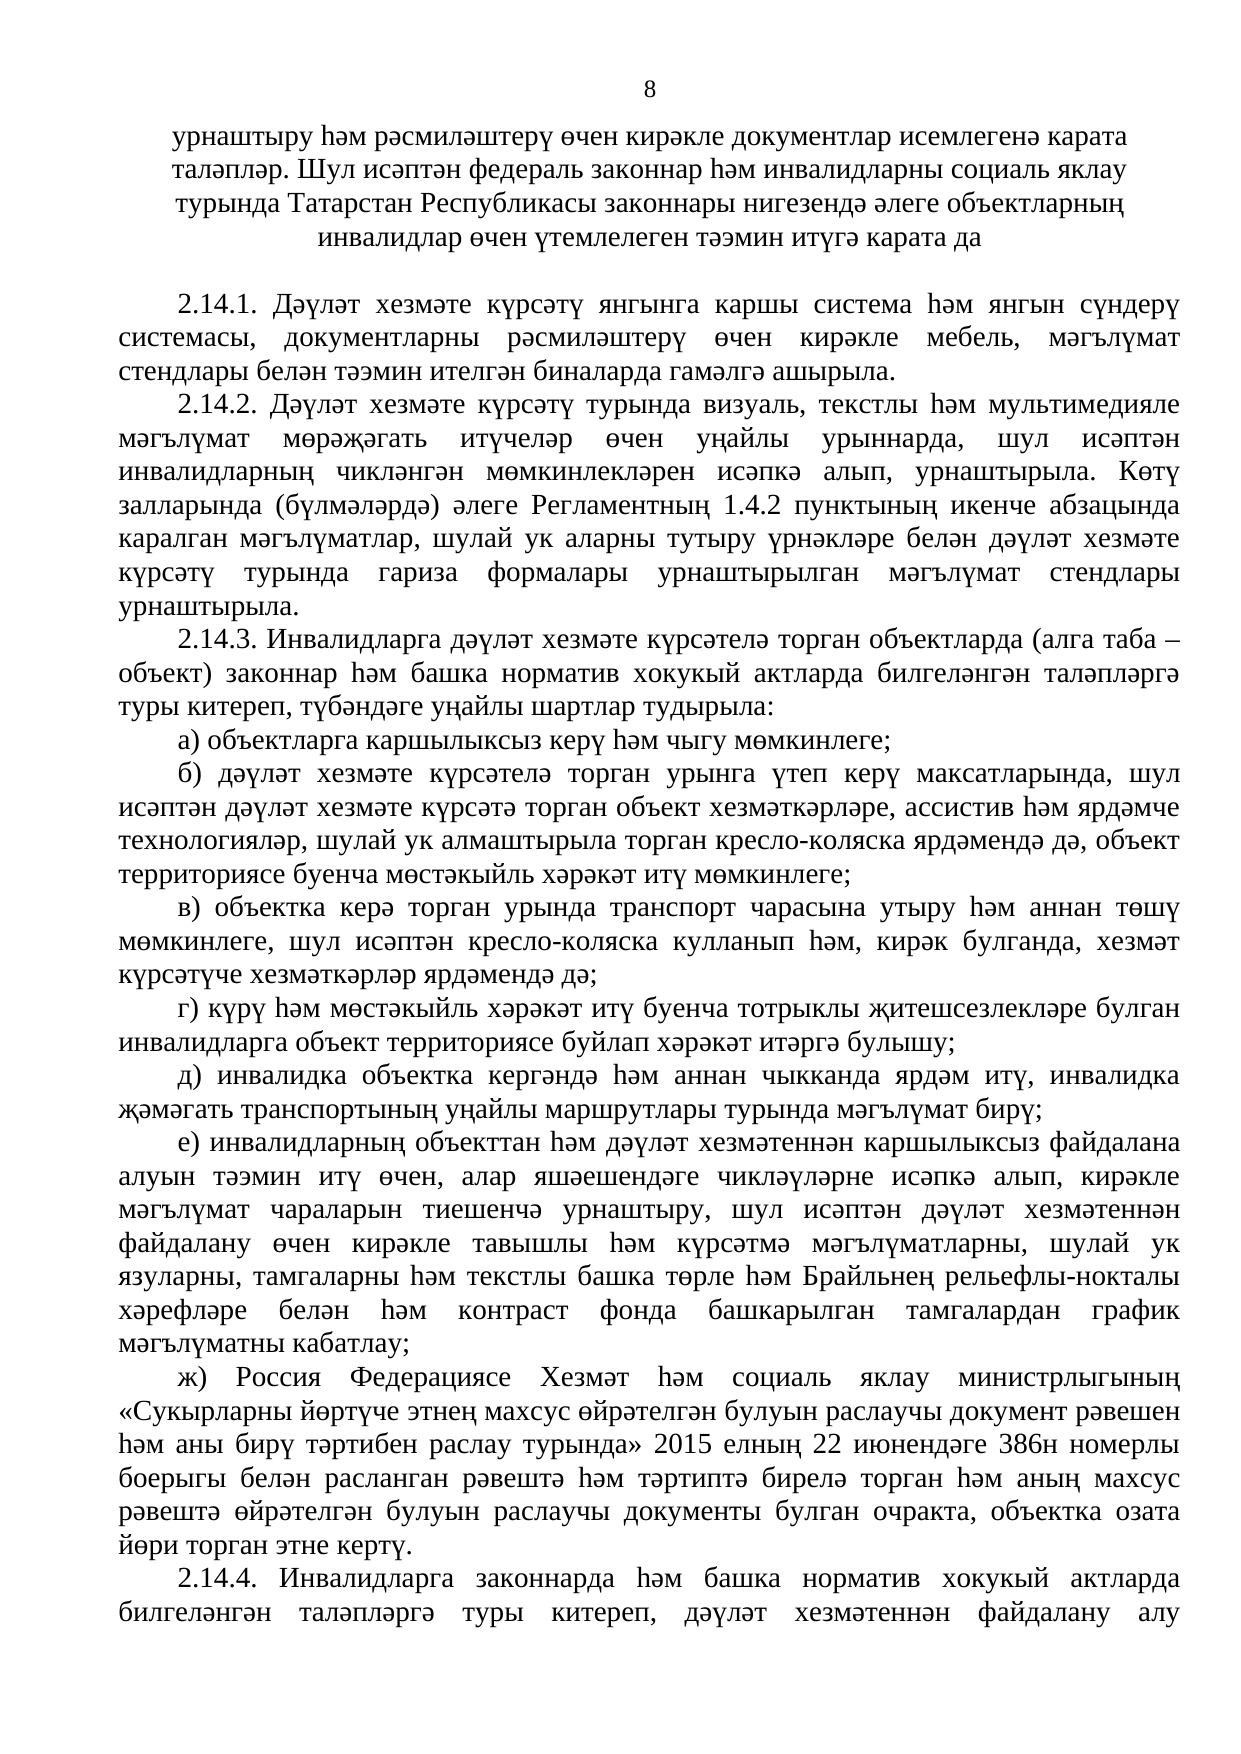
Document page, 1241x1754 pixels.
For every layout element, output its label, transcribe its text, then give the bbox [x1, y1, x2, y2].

text ж) Россия Федерациясе Хезмәт һәм социаль яклау министрлыгының «Сукырларны йөртүче этнең махсус өйрәтелгән булуын раслаучы документ рәвешен һәм аны бирү тәртибен раслау турында» 2015 елның 22 июнендәге 386н номерлы боерыгы белән расланган рәвештә һәм тәртиптә бирелә торган һәм аның махсус рәвештә өйрәтелгән булуын раслаучы документы булган очракта, объектка озата йөри торган этне кертү. [118, 1359, 1181, 1560]
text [118, 1560, 1181, 1627]
text а) объектларга каршылыксыз керү һәм чыгу мөмкинлеге; [118, 722, 1181, 755]
text б) дәүләт хезмәте күрсәтелә торган урынга үтеп керү максатларында, шул исәптән дәүләт хезмәте күрсәтә торган объект хезмәткәрләре, ассистив һәм ярдәмче технологияләр, шулай ук алмаштырыла торган кресло-коляска ярдәмендә дә, объект территориясе буенча мөстәкыйль хәрәкәт итү мөмкинлеге; [118, 755, 1181, 889]
text г) күрү һәм мөстәкыйль хәрәкәт итү буенча тотрыклы җитешсезлекләре булган инвалидларга объект территориясе буйлап хәрәкәт итәргә булышу; [118, 990, 1181, 1057]
text 2.14.2. Дәүләт хезмәте күрсәтү турында визуаль, текстлы һәм мультимедияле мәгълүмат мөрәҗәгать итүчеләр өчен уңайлы урыннарда, шул исәптән инвалидларның чикләнгән мөмкинлекләрен исәпкә алып, урнаштырыла. Көтү залларында (бүлмәләрдә) әлеге Регламентның 1.4.2 пунктының икенче абзацында каралган мәгълүматлар, шулай ук аларны тутыру үрнәкләре белән дәүләт хезмәте күрсәтү турында гариза формалары урнаштырылган мәгълүмат стендлары урнаштырыла. [118, 386, 1181, 621]
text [118, 118, 1181, 252]
text в) объектка керә торган урында транспорт чарасына утыру һәм аннан төшү мөмкинлеге, шул исәптән кресло-коляска кулланып һәм, кирәк булганда, хезмәт күрсәтүче хезмәткәрләр ярдәмендә дә; [118, 889, 1181, 990]
text 2.14.1. Дәүләт хезмәте күрсәтү янгынга каршы система һәм янгын сүндерү системасы, документларны рәсмиләштерү өчен кирәкле мебель, мәгълүмат стендлары белән тәэмин ителгән биналарда гамәлгә ашырыла. [118, 286, 1181, 386]
text е) инвалидларның объекттан һәм дәүләт хезмәтеннән каршылыксыз файдалана алуын тәэмин итү өчен, алар яшәешендәге чикләүләрне исәпкә алып, кирәкле мәгълүмат чараларын тиешенчә урнаштыру, шул исәптән дәүләт хезмәтеннән файдалану өчен кирәкле тавышлы һәм күрсәтмә мәгълүматларны, шулай ук язуларны, тамгаларны һәм текстлы башка төрле һәм Брайльнең рельефлы-нокталы хәрефләре белән һәм контраст фонда башкарылган тамгалардан график мәгълүматны кабатлау; [118, 1124, 1181, 1359]
text 2.14.3. Инвалидларга дәүләт хезмәте күрсәтелә торган объектларда (алга таба – объект) законнар һәм башка норматив хокукый актларда билгеләнгән таләпләргә туры китереп, түбәндәге уңайлы шартлар тудырыла: [118, 621, 1181, 722]
text д) инвалидка объектка кергәндә һәм аннан чыкканда ярдәм итү, инвалидка җәмәгать транспортының уңайлы маршрутлары турында мәгълүмат бирү; [118, 1057, 1181, 1124]
